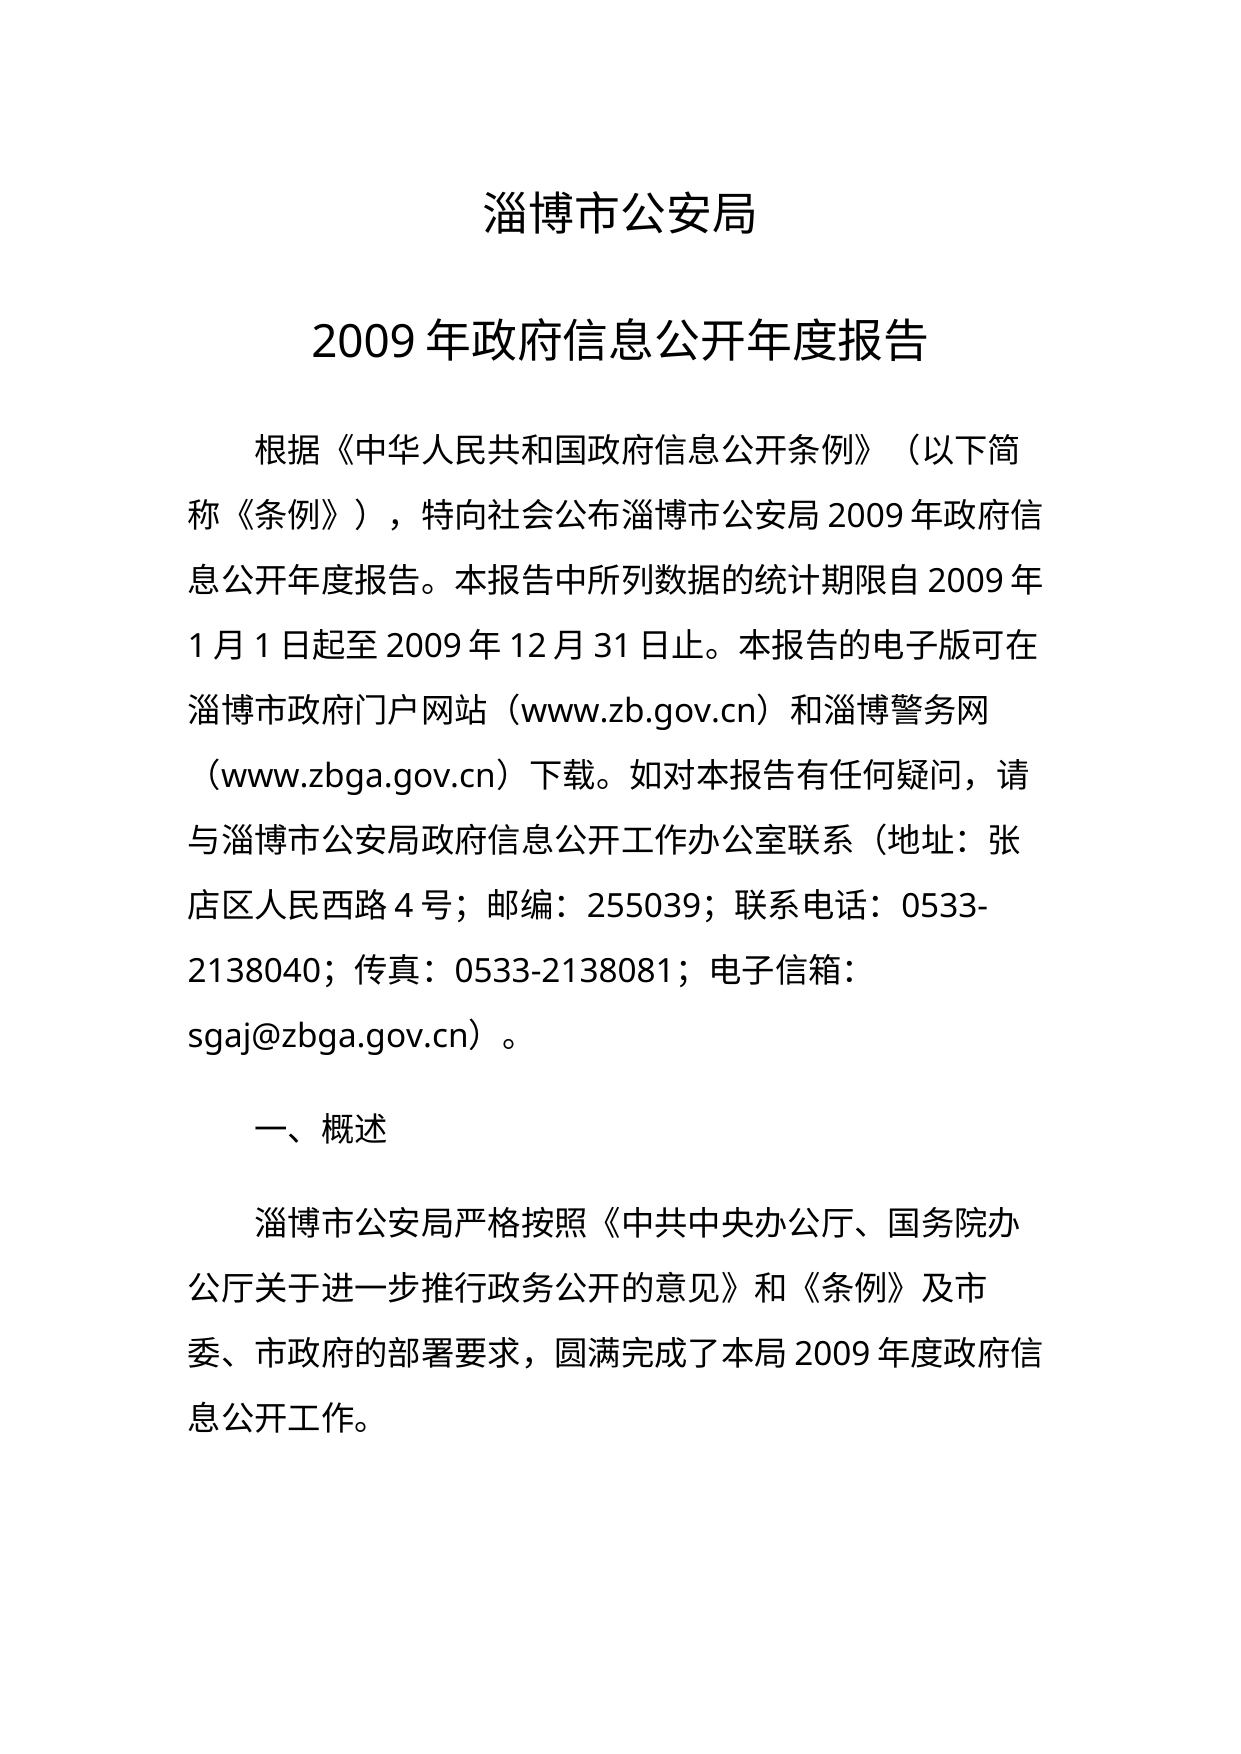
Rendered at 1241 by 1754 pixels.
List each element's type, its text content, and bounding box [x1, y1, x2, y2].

text 一、概述 [187, 1094, 1053, 1159]
text 2009年政府信息公开年度报告 [187, 289, 1053, 386]
text 淄博市公安局严格按照《中共中央办公厅、国务院办公厅关于进一步推行政务公开的意见》和《条例》及市委、市政府的部署要求，圆满完成了本局2009年度政府信息公开工作。 [187, 1189, 1053, 1449]
text 根据《中华人民共和国政府信息公开条例》（以下简称《条例》），特向社会公布淄博市公安局2009年政府信息公开年度报告。本报告中所列数据的统计期限自2009年1月1日起至2009年12月31日止。本报告的电子版可在淄博市政府门户网站（www.zb.gov.cn）和淄博警务网（www.zbga.gov.cn）下载。如对本报告有任何疑问，请与淄博市公安局政府信息公开工作办公室联系（地址：张店区人民西路4号；邮编：255039；联系电话：0533-2138040；传真：0533-2138081；电子信箱：sgaj@zbga.gov.cn）。 [187, 415, 1053, 1065]
text 淄博市公安局 [187, 162, 1053, 259]
